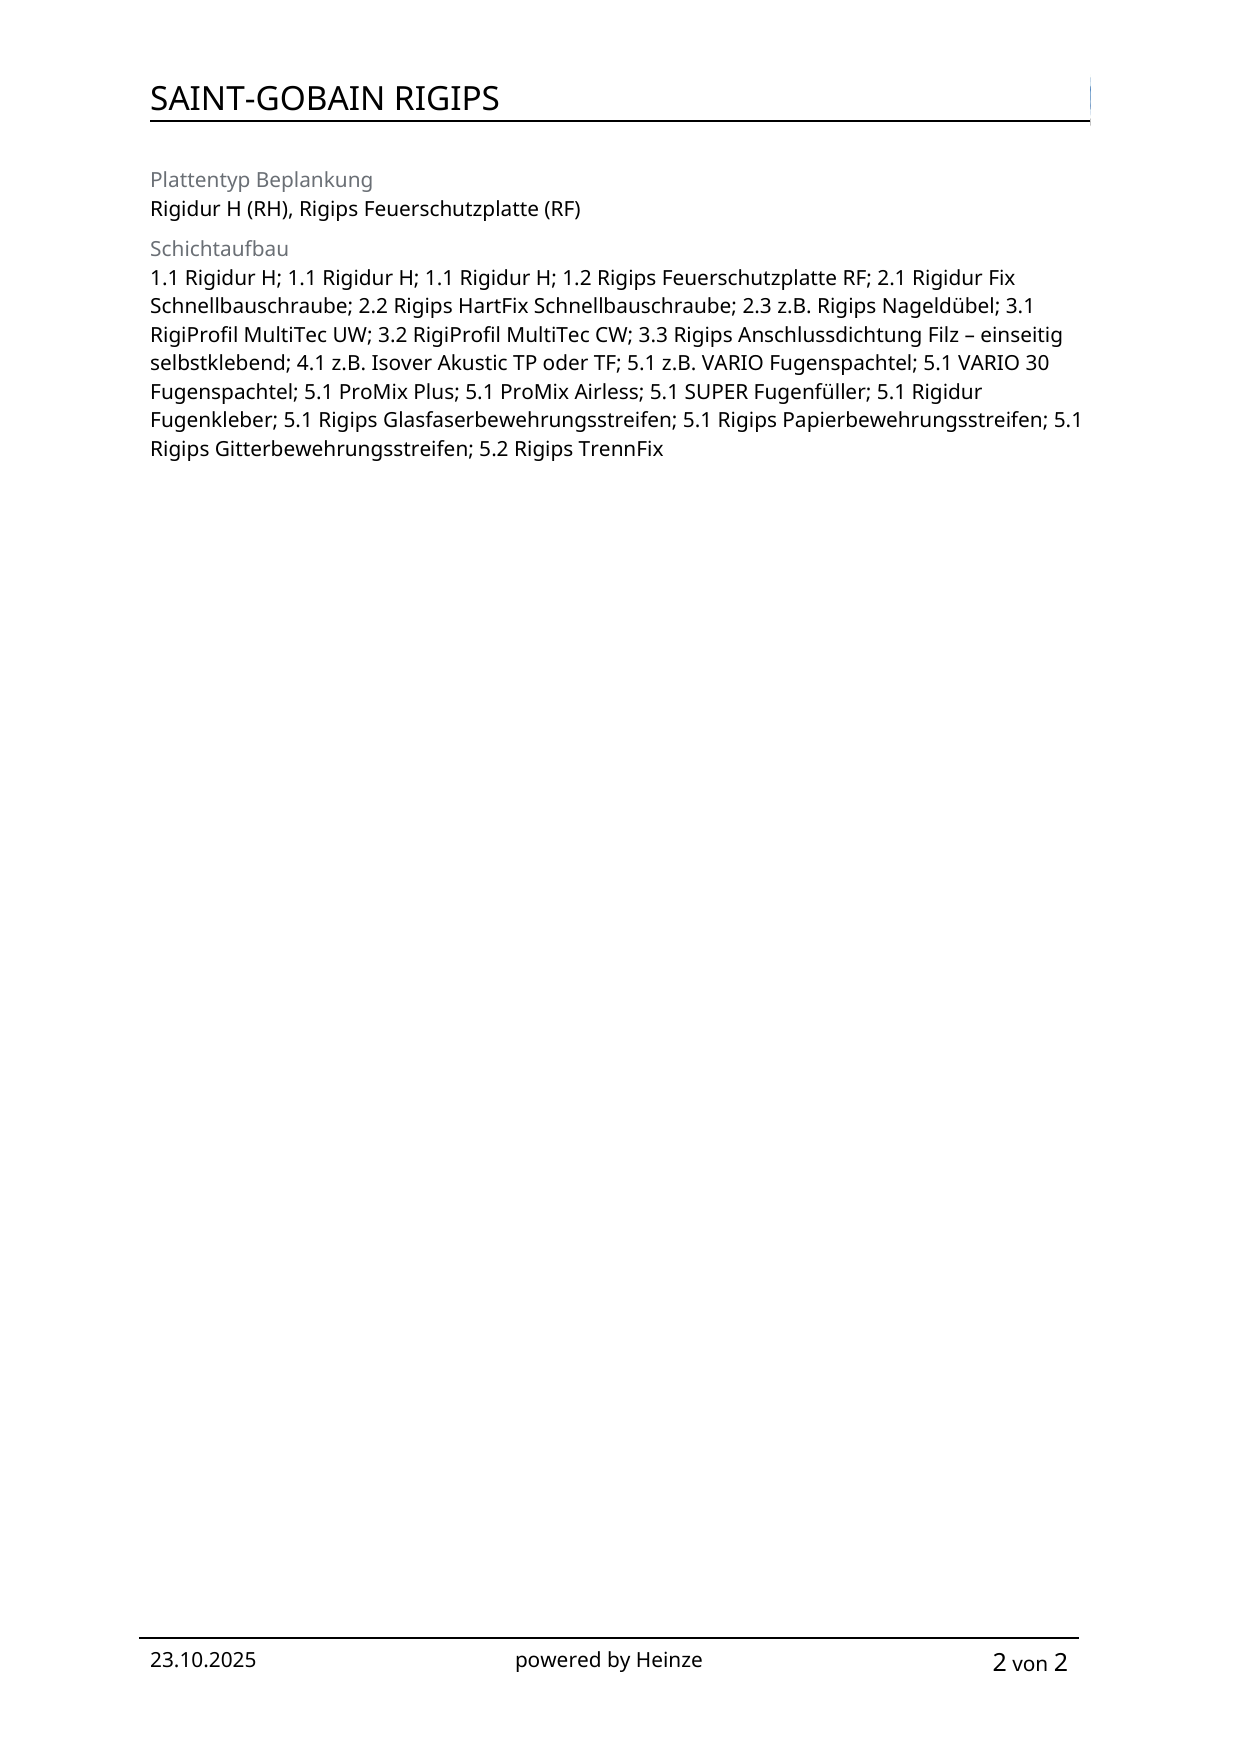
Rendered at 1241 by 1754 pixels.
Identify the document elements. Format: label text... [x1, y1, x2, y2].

text 1.1 Rigidur H; 1.1 Rigidur H; 1.1 Rigidur H; 1.2 Rigips Feuerschutzplatte RF; 2.1 Rigidur Fix Schnellbauschraube; 2.2 Rigips HartFix Schnellbauschraube; 2.3 z.B. Rigips Nageldübel; 3.1 RigiProfil MultiTec UW; 3.2 RigiProfil MultiTec CW; 3.3 Rigips Anschlussdichtung Filz – einseitig selbstklebend; 4.1 z.B. Isover Akustic TP oder TF; 5.1 z.B. VARIO Fugenspachtel; 5.1 VARIO 30 Fugenspachtel; 5.1 ProMix Plus; 5.1 ProMix Airless; 5.1 SUPER Fugenfüller; 5.1 Rigidur Fugenkleber; 5.1 Rigips Glasfaserbewehrungsstreifen; 5.1 Rigips Papierbewehrungsstreifen; 5.1 Rigips Gitterbewehrungsstreifen; 5.2 Rigips TrennFix [150, 263, 1090, 462]
text Rigidur H (RH), Rigips Feuerschutzplatte (RF) [150, 194, 1090, 222]
text Plattentyp Beplankung [150, 165, 1090, 194]
text Schichtaufbau [150, 234, 1090, 263]
